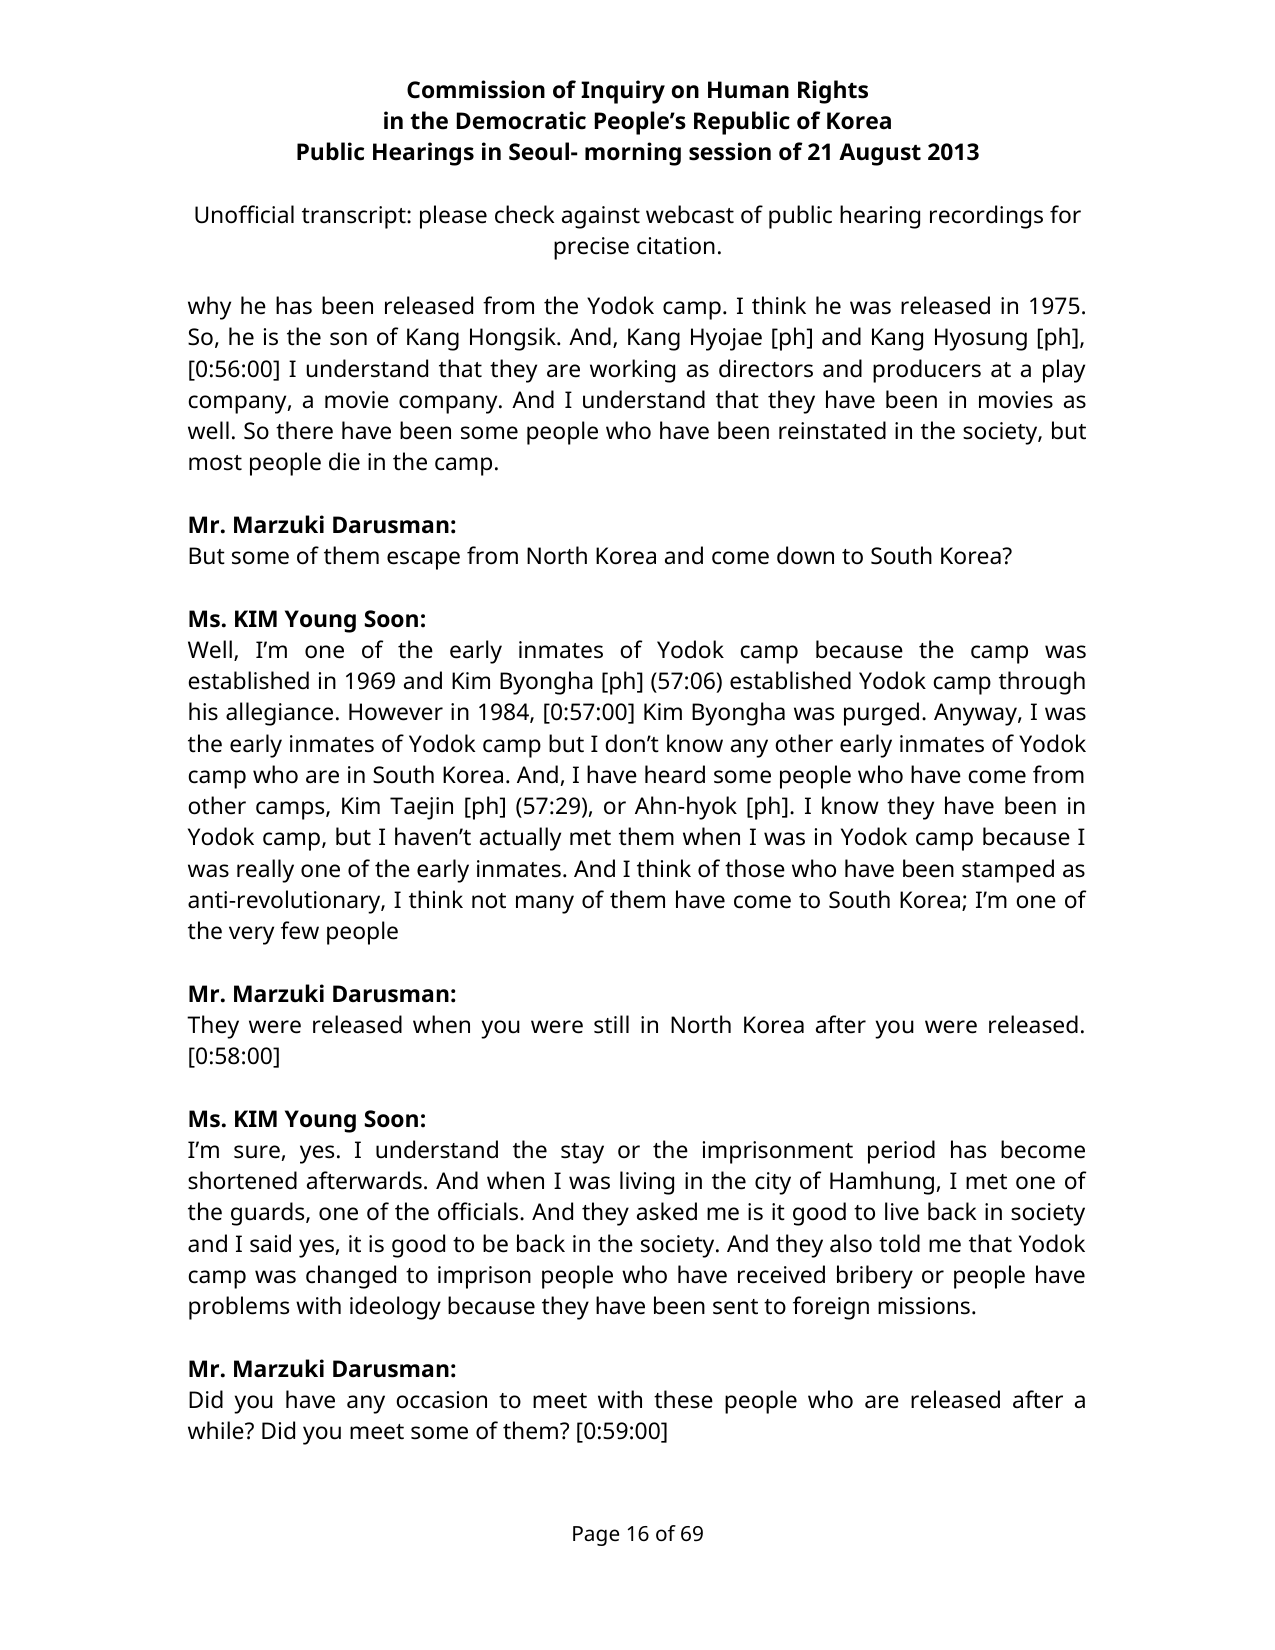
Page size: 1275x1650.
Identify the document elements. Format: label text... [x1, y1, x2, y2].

text But some of them escape from North Korea and come down to South Korea? [187, 540, 1087, 571]
text Well, I’m one of the early inmates of Yodok camp because the camp was established in 1969 and Kim Byongha [ph] (57:06) established Yodok camp through his allegiance. However in 1984, [0:57:00] Kim Byongha was purged. Anyway, I was the early inmates of Yodok camp but I don’t know any other early inmates of Yodok camp who are in South Korea. And, I have heard some people who have come from other camps, Kim Taejin [ph] (57:29), or Ahn-hyok [ph]. I know they have been in Yodok camp, but I haven’t actually met them when I was in Yodok camp because I was really one of the early inmates. And I think of those who have been stamped as anti-revolutionary, I think not many of them have come to South Korea; I’m one of the very few people [187, 634, 1087, 946]
text Mr. Marzuki Darusman: [187, 977, 1087, 1009]
text Ms. KIM Young Soon: [187, 1102, 1087, 1134]
text Mr. Marzuki Darusman: [187, 1352, 1087, 1384]
text Mr. Marzuki Darusman: [187, 509, 1087, 540]
text They were released when you were still in North Korea after you were released. [0:58:00] [187, 1009, 1087, 1071]
text Did you have any occasion to meet with these people who are released after a while? Did you meet some of them? [0:59:00] [187, 1384, 1087, 1446]
text I’m sure, yes. I understand the stay or the imprisonment period has become shortened afterwards. And when I was living in the city of Hamhung, I met one of the guards, one of the officials. And they asked me is it good to live back in society and I said yes, it is good to be back in the society. And they also told me that Yodok camp was changed to imprison people who have received bribery or people have problems with ideology because they have been sent to foreign missions. [187, 1134, 1087, 1321]
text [187, 290, 1087, 477]
text Ms. KIM Young Soon: [187, 602, 1087, 634]
